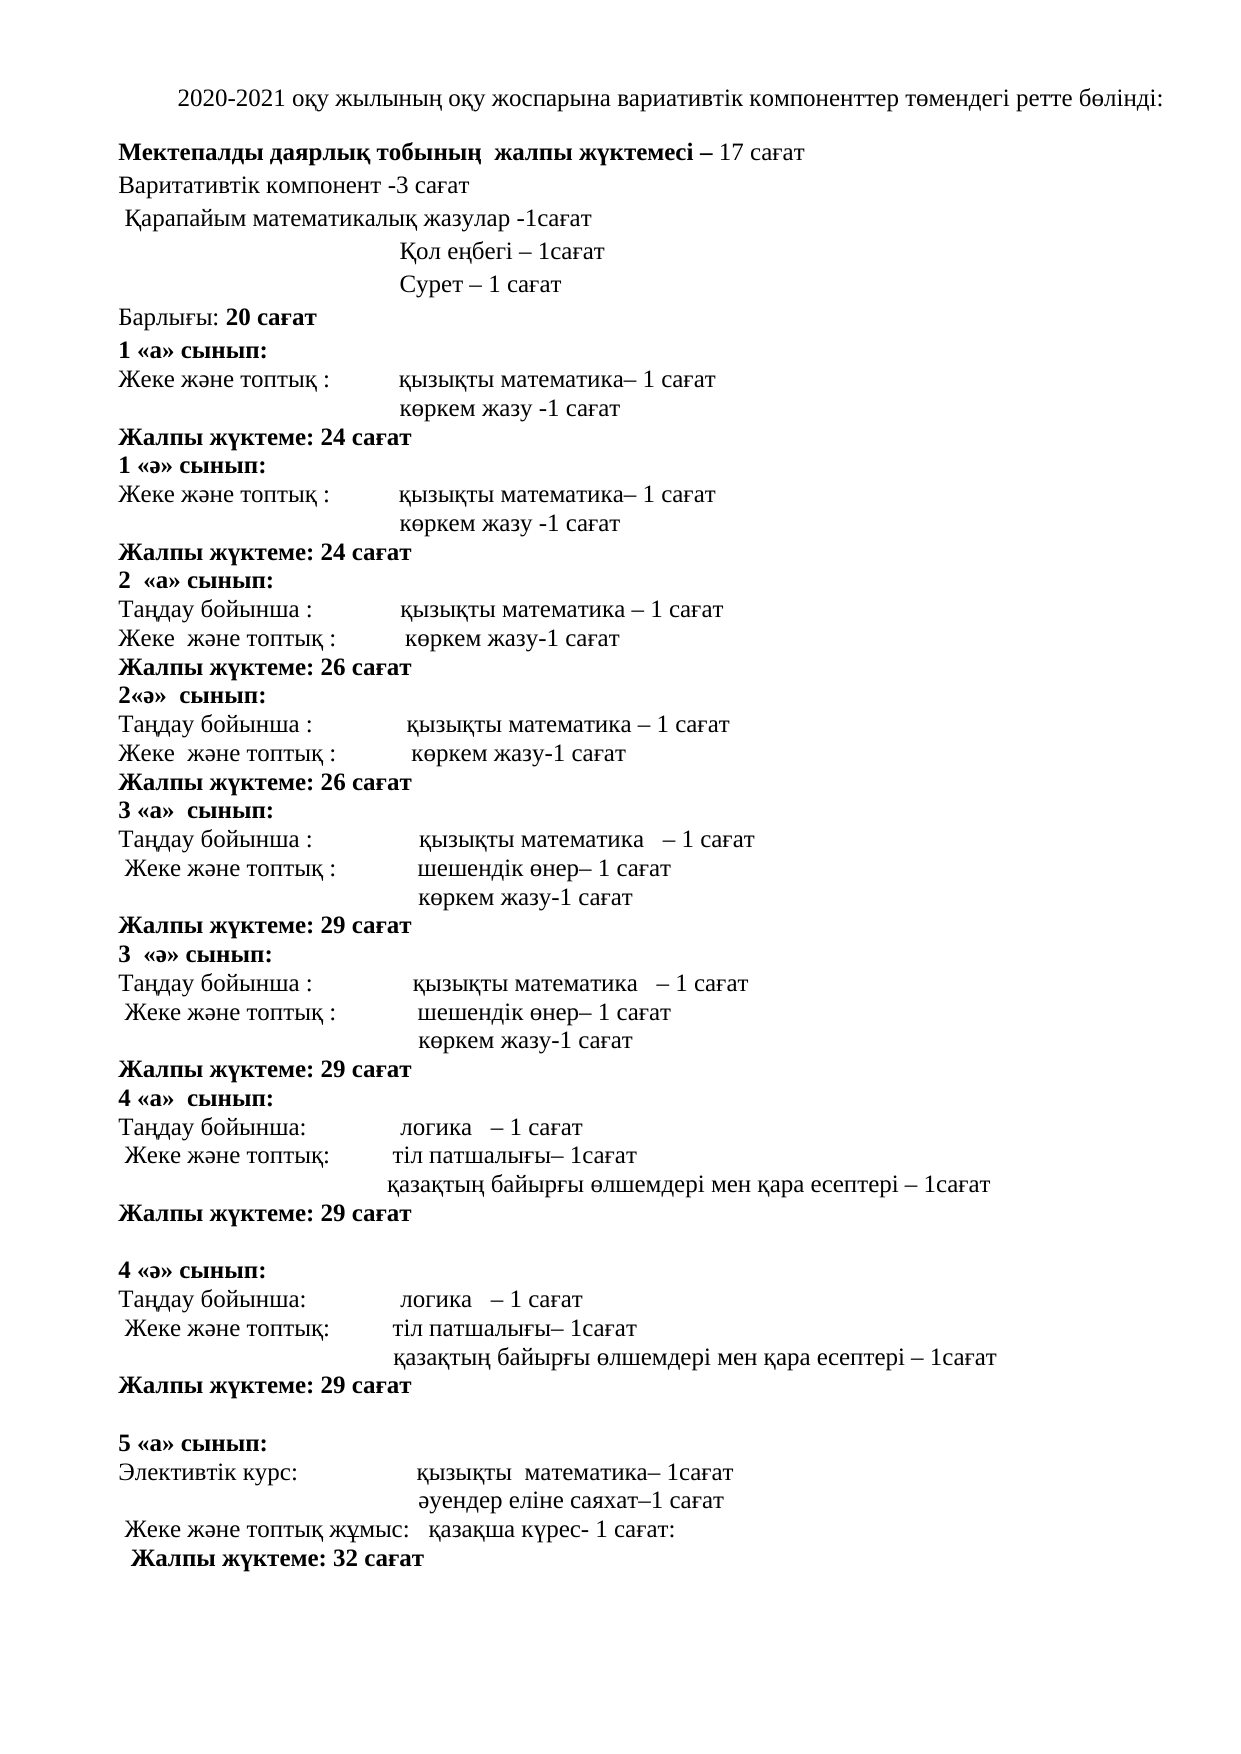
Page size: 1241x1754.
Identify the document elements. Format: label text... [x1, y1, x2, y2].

text қазақтың байырғы өлшемдері мен қара есептері – 1сағат [118, 1169, 1181, 1198]
text 2«ә» сынып: [118, 680, 1181, 709]
text Таңдау бойынша: логика – 1 сағат [118, 1284, 1181, 1313]
text көркем жазу -1 сағат [118, 393, 1181, 422]
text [118, 1457, 1181, 1485]
text Жалпы жүктеме: 29 сағат [118, 1370, 1181, 1399]
text қазақтың байырғы өлшемдері мен қара есептері – 1сағат [118, 1342, 1181, 1370]
text 2 «а» сынып: [118, 565, 1181, 594]
text 1 «а» сынып: [118, 335, 1181, 364]
text Жеке және топтық: тіл патшалығы– 1сағат [118, 1140, 1181, 1169]
text Таңдау бойынша: логика – 1 сағат [118, 1112, 1181, 1140]
text Жеке және топтық жұмыс: қазақша күрес- 1 сағат: [118, 1514, 1181, 1543]
text Мектепалды даярлық тобының жалпы жүктемесі – 17 сағат [118, 137, 1181, 166]
text Қол еңбегі – 1сағат [118, 236, 1181, 265]
text Сурет – 1 сағат [118, 269, 1181, 298]
text Барлығы: 20 сағат [118, 302, 1181, 331]
text 5 «а» сынып: [118, 1428, 1181, 1457]
text Жеке және топтық : көркем жазу-1 сағат [118, 623, 1181, 652]
text Варитативтік компонент -3 сағат [118, 170, 1181, 199]
text Таңдау бойынша : қызықты математика – 1 сағат [118, 968, 1181, 997]
text Жеке және топтық : шешендік өнер– 1 сағат [118, 997, 1181, 1025]
text Жеке және топтық : шешендік өнер– 1 сағат [118, 853, 1181, 882]
text Қарапайым математикалық жазулар -1сағат [118, 203, 1181, 232]
text көркем жазу-1 сағат [118, 1025, 1181, 1054]
text әуендер еліне саяхат–1 сағат [118, 1485, 1181, 1514]
text 3 «ә» сынып: [118, 939, 1181, 968]
text Жалпы жүктеме: 32 сағат [118, 1543, 1181, 1572]
text Жалпы жүктеме: 29 сағат [118, 1198, 1181, 1227]
text 4 «а» сынып: [118, 1083, 1181, 1112]
text көркем жазу -1 сағат [118, 508, 1181, 537]
text Жалпы жүктеме: 26 сағат [118, 767, 1181, 795]
text Таңдау бойынша : қызықты математика – 1 сағат [118, 594, 1181, 623]
text Жалпы жүктеме: 24 сағат [118, 537, 1181, 565]
text Жалпы жүктеме: 29 сағат [118, 1054, 1181, 1083]
text Таңдау бойынша : қызықты математика – 1 сағат [118, 824, 1181, 853]
text Жеке және топтық : қызықты математика– 1 сағат [118, 479, 1181, 508]
text Жеке және топтық : қызықты математика– 1 сағат [118, 364, 1181, 393]
text Жеке және топтық : көркем жазу-1 сағат [118, 738, 1181, 767]
text Жеке және топтық: тіл патшалығы– 1сағат [118, 1313, 1181, 1342]
text көркем жазу-1 сағат [118, 882, 1181, 910]
text Жалпы жүктеме: 24 сағат [118, 422, 1181, 450]
text Жалпы жүктеме: 29 сағат [118, 910, 1181, 939]
text 4 «ә» сынып: [118, 1255, 1181, 1284]
text 1 «ә» сынып: [118, 450, 1181, 479]
text 3 «а» сынып: [118, 795, 1181, 824]
text Таңдау бойынша : қызықты математика – 1 сағат [118, 709, 1181, 738]
text 2020-2021 оқу жылының оқу жоспарына вариативтік компоненттер төмендегі ретте бөлінді: [118, 83, 1181, 112]
text Жалпы жүктеме: 26 сағат [118, 652, 1181, 680]
